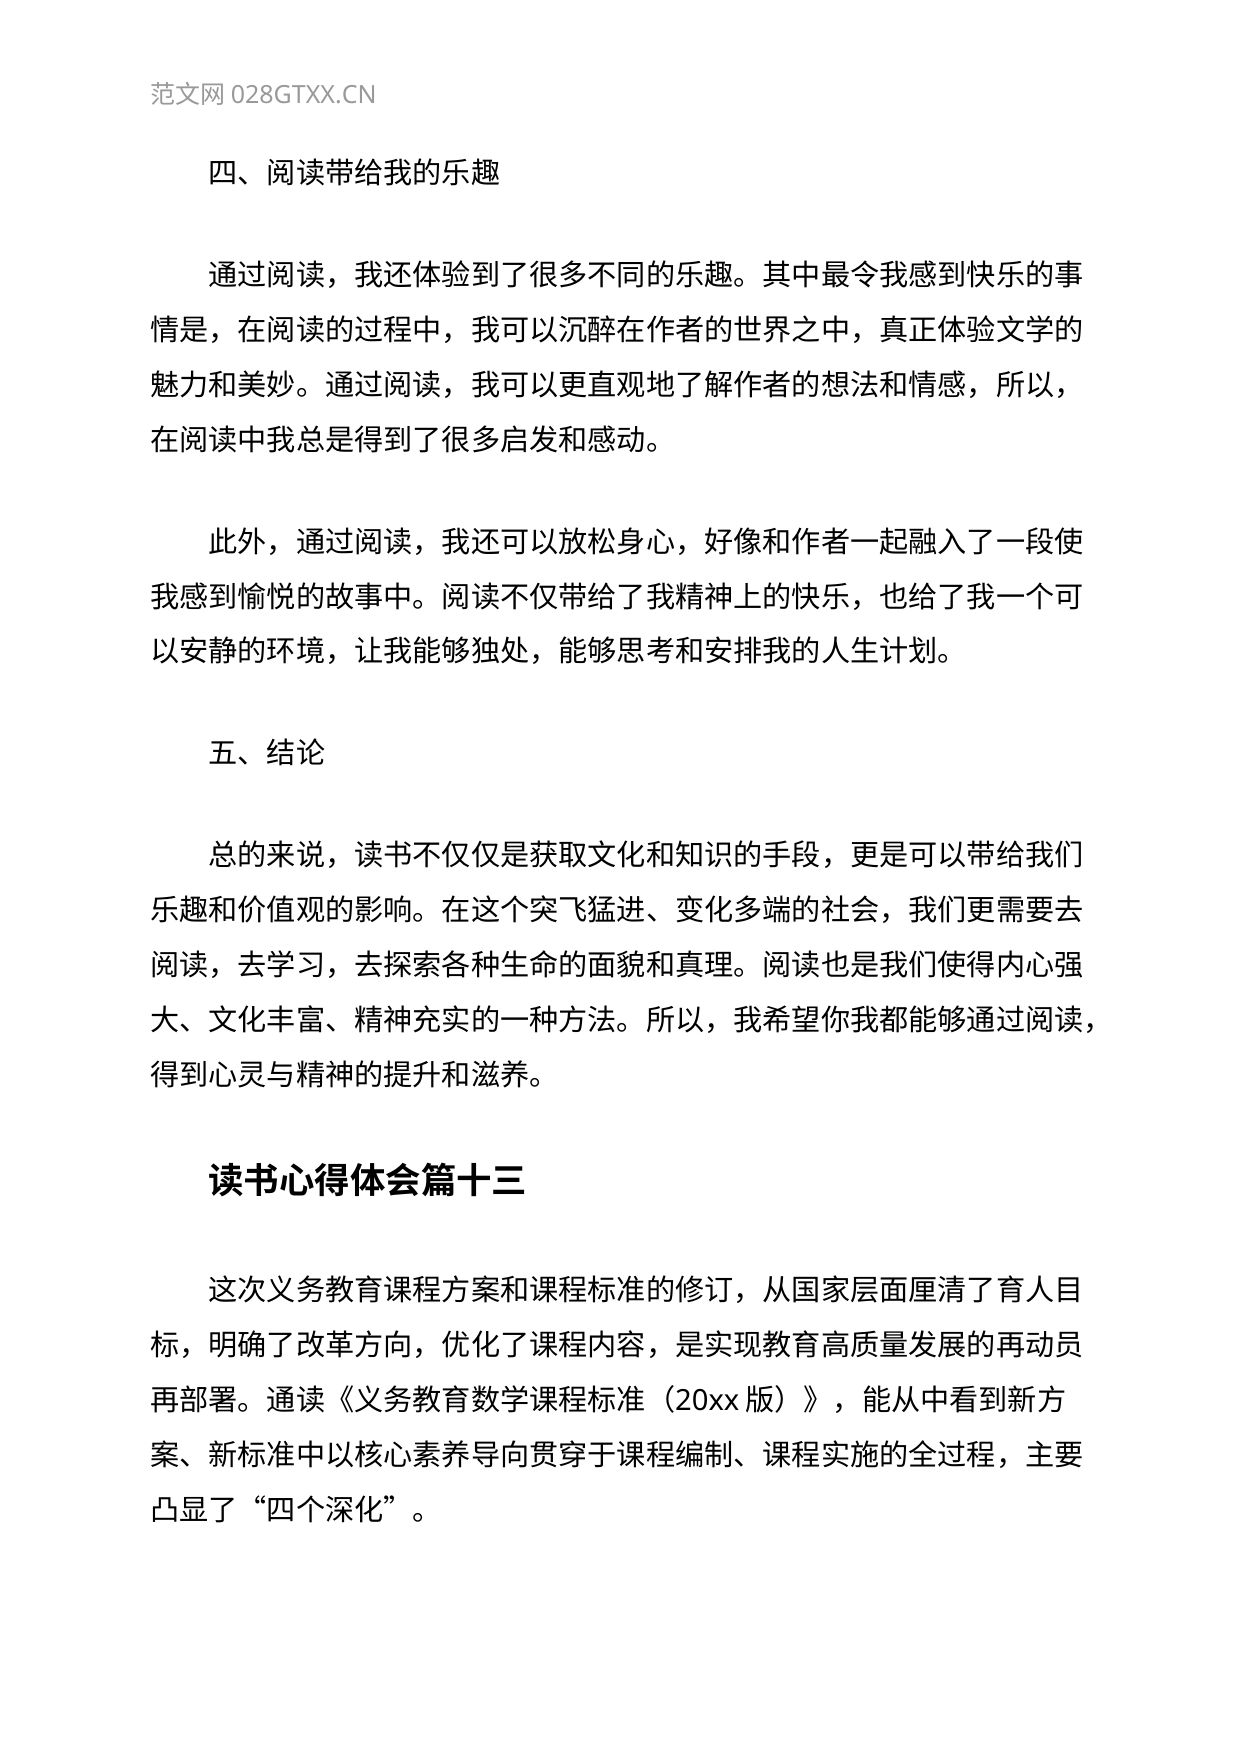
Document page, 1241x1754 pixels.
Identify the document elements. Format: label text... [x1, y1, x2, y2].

text 总的来说，读书不仅仅是获取文化和知识的手段，更是可以带给我们乐趣和价值观的影响。在这个突飞猛进、变化多端的社会，我们更需要去阅读，去学习，去探索各种生命的面貌和真理。阅读也是我们使得内心强大、文化丰富、精神充实的一种方法。所以，我希望你我都能够通过阅读，得到心灵与精神的提升和滋养。 [150, 832, 1090, 1093]
text 五、结论 [150, 730, 1090, 772]
text 这次义务教育课程方案和课程标准的修订，从国家层面厘清了育人目标，明确了改革方向，优化了课程内容，是实现教育高质量发展的再动员再部署。通读《义务教育数学课程标准（20xx版）》，能从中看到新方案、新标准中以核心素养导向贯穿于课程编制、课程实施的全过程，主要凸显了“四个深化”。 [150, 1266, 1090, 1528]
text 四、阅读带给我的乐趣 [150, 150, 1090, 192]
text 读书心得体会篇十三 [150, 1153, 1090, 1204]
text 此外，通过阅读，我还可以放松身心，好像和作者一起融入了一段使我感到愉悦的故事中。阅读不仅带给了我精神上的快乐，也给了我一个可以安静的环境，让我能够独处，能够思考和安排我的人生计划。 [150, 518, 1090, 670]
text 通过阅读，我还体验到了很多不同的乐趣。其中最令我感到快乐的事情是，在阅读的过程中，我可以沉醉在作者的世界之中，真正体验文学的魅力和美妙。通过阅读，我可以更直观地了解作者的想法和情感，所以，在阅读中我总是得到了很多启发和感动。 [150, 252, 1090, 459]
